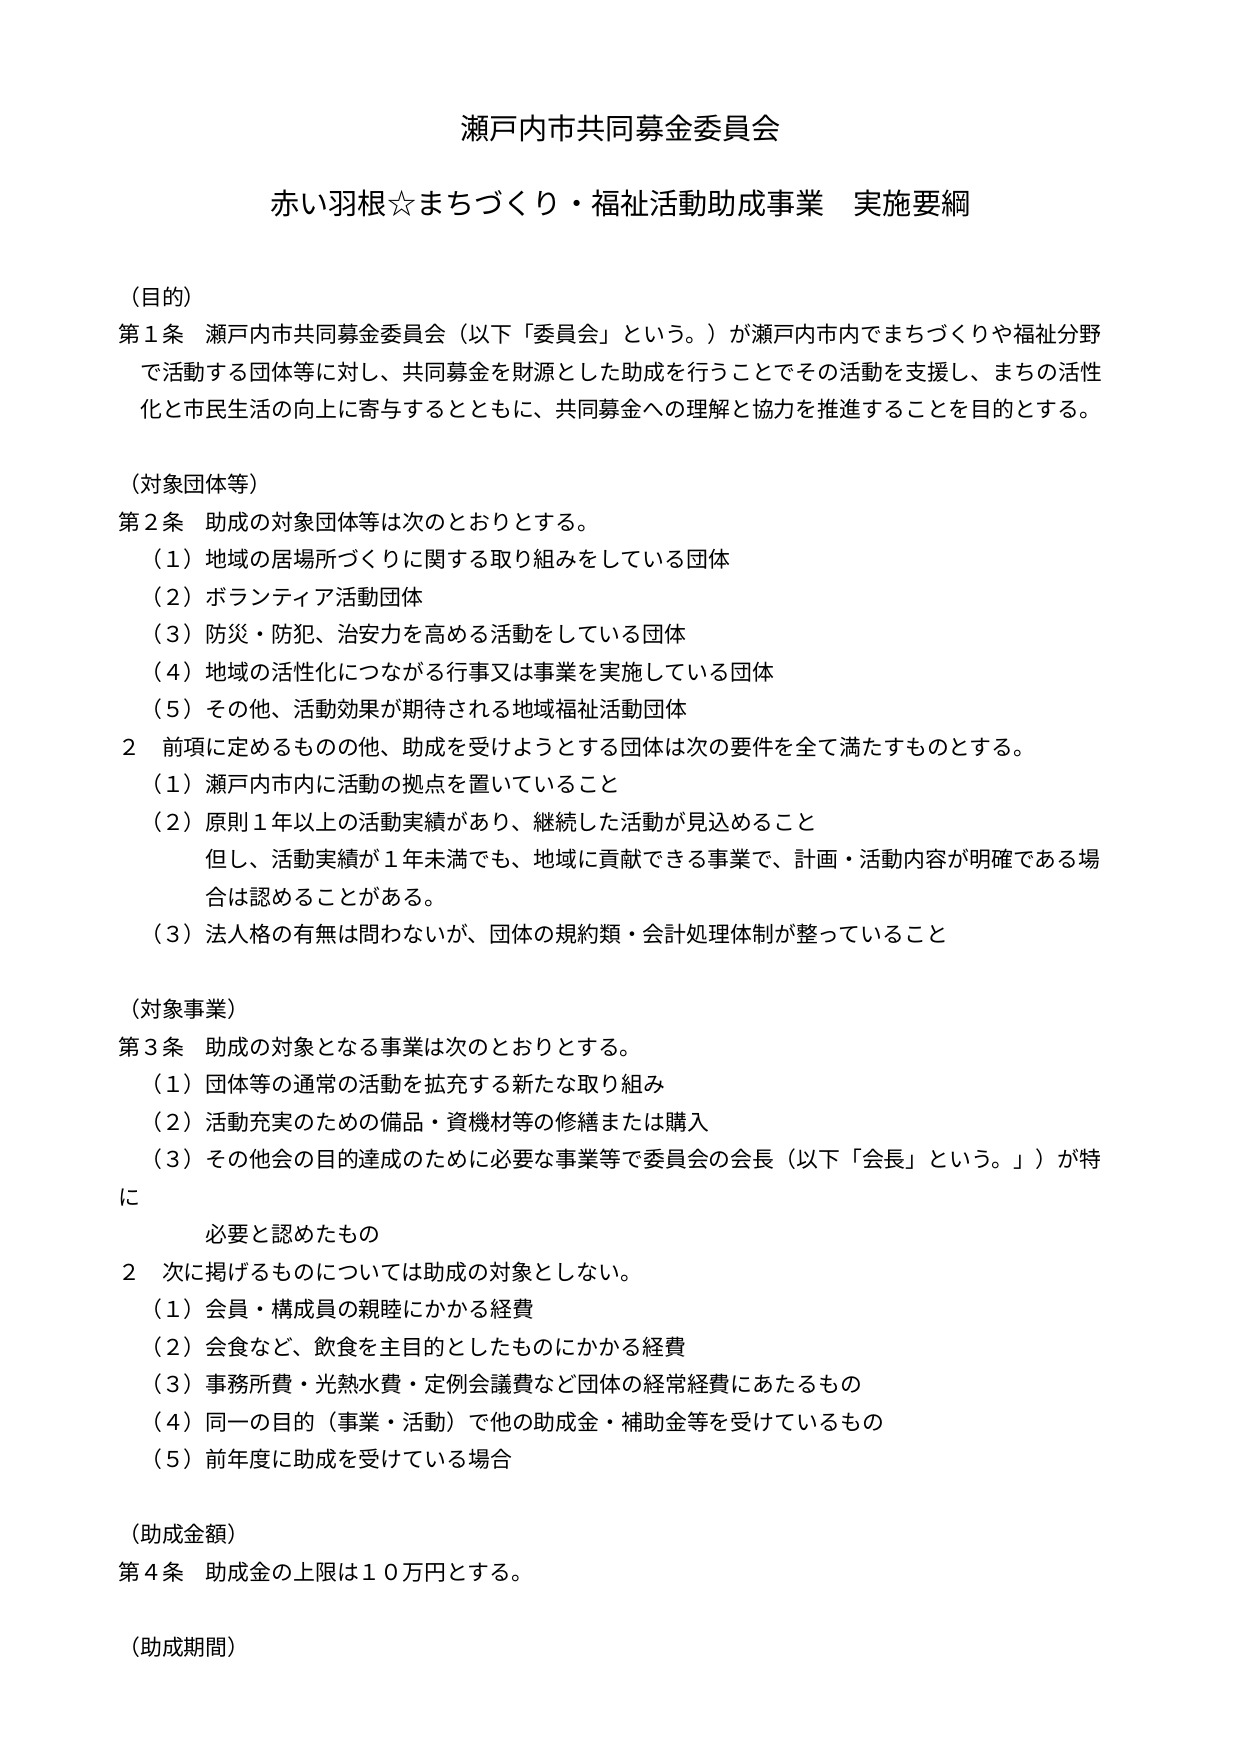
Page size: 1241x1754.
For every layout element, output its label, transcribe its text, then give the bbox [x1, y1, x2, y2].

text （３）防災・防犯、治安力を高める活動をしている団体 [118, 614, 1122, 652]
text （５）前年度に助成を受けている場合 [118, 1439, 1122, 1477]
text （２）会食など、飲食を主目的としたものにかかる経費 [118, 1327, 1122, 1364]
text 瀬戸内市共同募金委員会 [118, 89, 1122, 164]
text （２）原則１年以上の活動実績があり、継続した活動が見込めること [118, 802, 1122, 839]
text 第２条 助成の対象団体等は次のとおりとする。 [118, 502, 1122, 539]
text （４）地域の活性化につながる行事又は事業を実施している団体 [118, 652, 1122, 689]
text 赤い羽根☆まちづくり・福祉活動助成事業 実施要綱 [118, 164, 1122, 239]
text （対象事業） [118, 989, 1122, 1027]
text （３）事務所費・光熱水費・定例会議費など団体の経常経費にあたるもの [118, 1364, 1122, 1402]
text ２ 次に掲げるものについては助成の対象としない。 [118, 1252, 1122, 1289]
text （対象団体等） [118, 464, 1122, 502]
text （２）活動充実のための備品・資機材等の修繕または購入 [118, 1102, 1122, 1139]
text 第４条 助成金の上限は１０万円とする。 [118, 1552, 1122, 1589]
text ２ 前項に定めるものの他、助成を受けようとする団体は次の要件を全て満たすものとする。 [118, 727, 1122, 764]
text （５）その他、活動効果が期待される地域福祉活動団体 [118, 689, 1122, 727]
text （１）地域の居場所づくりに関する取り組みをしている団体 [118, 539, 1122, 577]
text 第３条 助成の対象となる事業は次のとおりとする。 [118, 1027, 1122, 1064]
text （目的） [118, 277, 1122, 314]
text （助成金額） [118, 1514, 1122, 1552]
text 必要と認めたもの [206, 1214, 1122, 1252]
text 第１条 瀬戸内市共同募金委員会（以下「委員会」という。）が瀬戸内市内でまちづくりや福祉分野で活動する団体等に対し、共同募金を財源とした助成を行うことでその活動を支援し、まちの活性化と市民生活の向上に寄与するとともに、共同募金への理解と協力を推進することを目的とする。 [118, 314, 1122, 427]
text （助成期間） [118, 1627, 1122, 1664]
text （１）会員・構成員の親睦にかかる経費 [118, 1289, 1122, 1327]
text （３）法人格の有無は問わないが、団体の規約類・会計処理体制が整っていること [118, 914, 1122, 952]
text （３）その他会の目的達成のために必要な事業等で委員会の会長（以下「会長」という。」）が特に [118, 1139, 1122, 1214]
text （１）瀬戸内市内に活動の拠点を置いていること [118, 764, 1122, 802]
text （１）団体等の通常の活動を拡充する新たな取り組み [118, 1064, 1122, 1102]
text （２）ボランティア活動団体 [118, 577, 1122, 614]
text 但し、活動実績が１年未満でも、地域に貢献できる事業で、計画・活動内容が明確である場合は認めることがある。 [206, 839, 1122, 914]
text （４）同一の目的（事業・活動）で他の助成金・補助金等を受けているもの [118, 1402, 1122, 1439]
